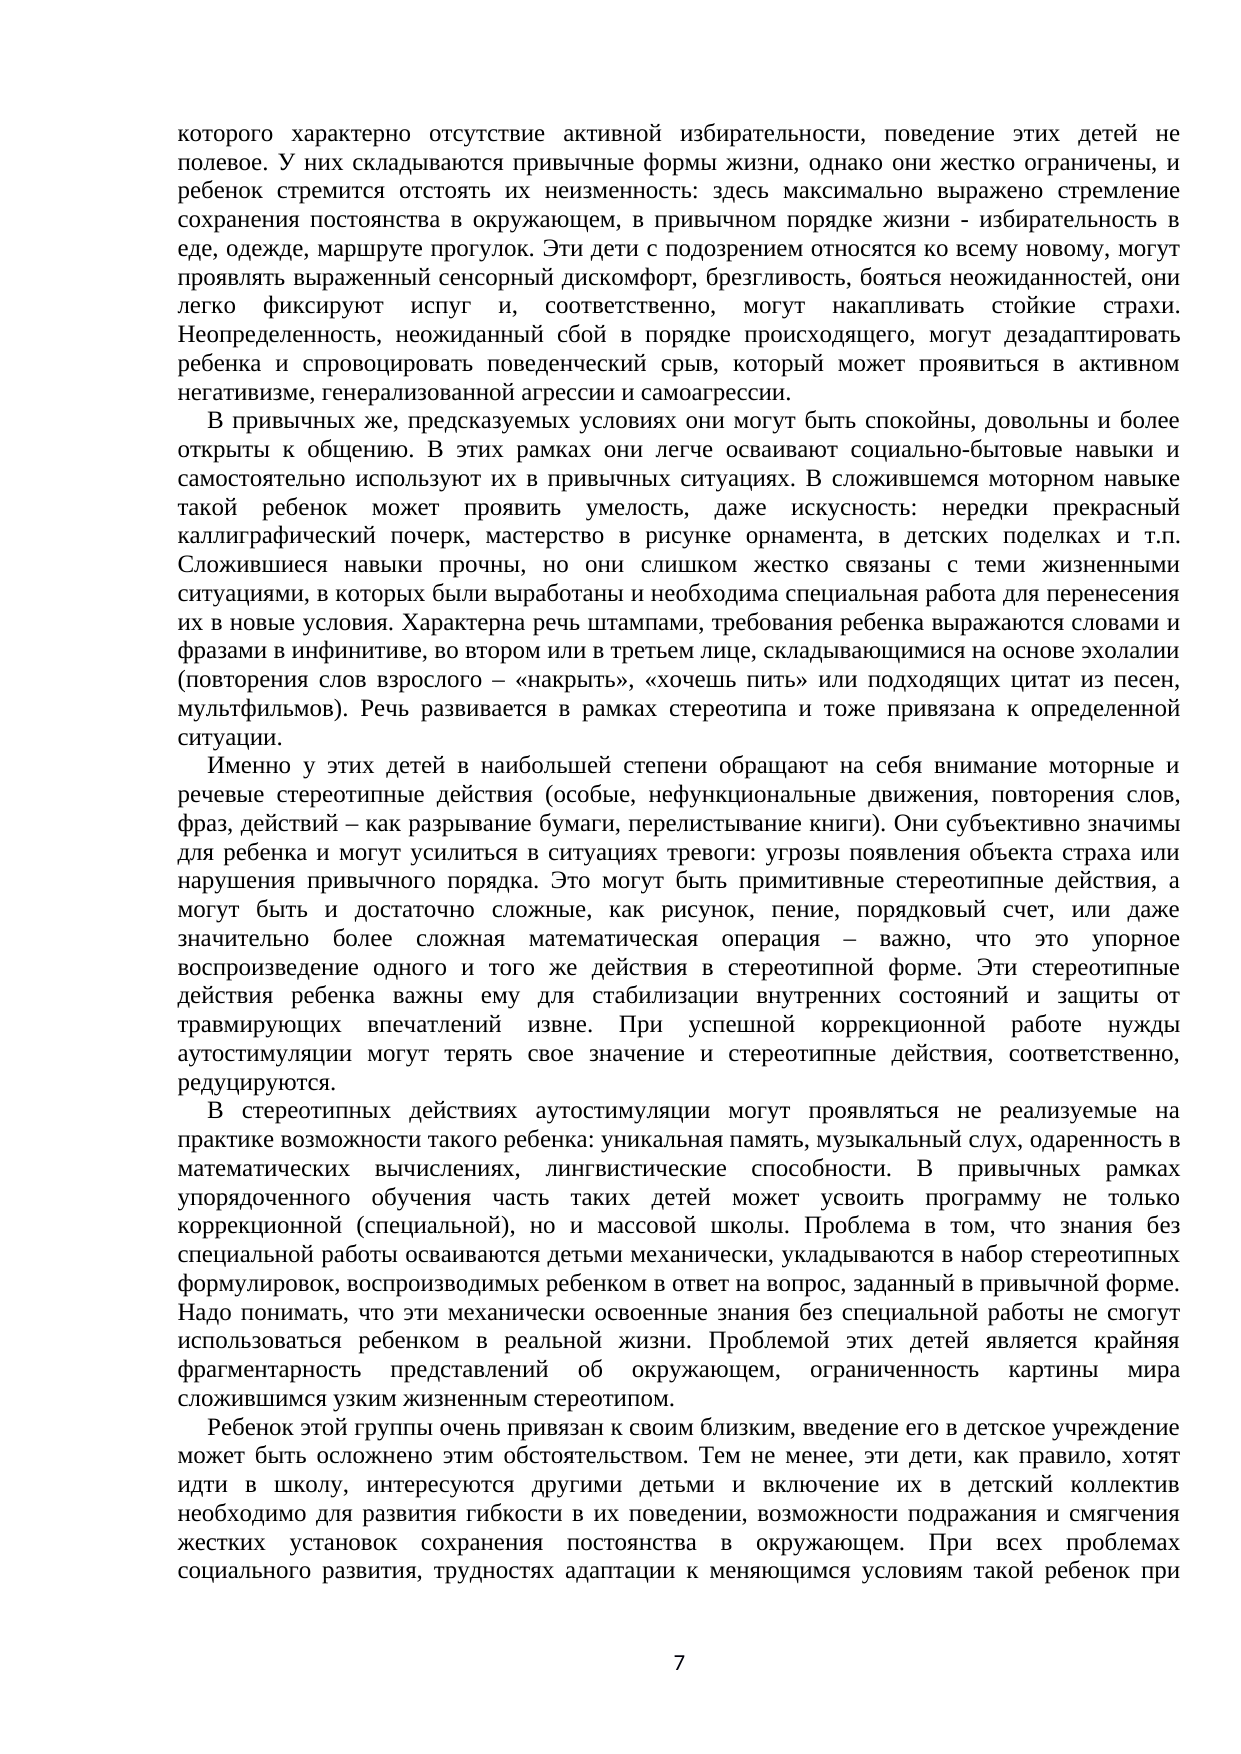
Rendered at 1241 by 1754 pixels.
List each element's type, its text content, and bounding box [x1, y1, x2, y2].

text В стереотипных действиях аутостимуляции могут проявляться не реализуемые на практике возможности такого ребенка: уникальная память, музыкальный слух, одаренность в математических вычислениях, лингвистические способности. В привычных рамках упорядоченного обучения часть таких детей может усвоить программу не только коррекционной (специальной), но и массовой школы. Проблема в том, что знания без специальной работы осваиваются детьми механически, укладываются в набор стереотипных формулировок, воспроизводимых ребенком в ответ на вопрос, заданный в привычной форме. Надо понимать, что эти механически освоенные знания без специальной работы не смогут использоваться ребенком в реальной жизни. Проблемой этих детей является крайняя фрагментарность представлений об окружающем, ограниченность картины мира сложившимся узким жизненным стереотипом. [177, 1096, 1181, 1412]
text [177, 1412, 1181, 1584]
text Именно у этих детей в наибольшей степени обращают на себя внимание моторные и речевые стереотипные действия (особые, нефункциональные движения, повторения слов, фраз, действий – как разрывание бумаги, перелистывание книги). Они субъективно значимы для ребенка и могут усилиться в ситуациях тревоги: угрозы появления объекта страха или нарушения привычного порядка. Это могут быть примитивные стереотипные действия, а могут быть и достаточно сложные, как рисунок, пение, порядковый счет, или даже значительно более сложная математическая операция – важно, что это упорное воспроизведение одного и того же действия в стереотипной форме. Эти стереотипные действия ребенка важны ему для стабилизации внутренних состояний и защиты от травмирующих впечатлений извне. При успешной коррекционной работе нужды аутостимуляции могут терять свое значение и стереотипные действия, соответственно, редуцируются. [177, 751, 1181, 1096]
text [177, 118, 1181, 406]
text В привычных же, предсказуемых условиях они могут быть спокойны, довольны и более открыты к общению. В этих рамках они легче осваивают социально-бытовые навыки и самостоятельно используют их в привычных ситуациях. В сложившемся моторном навыке такой ребенок может проявить умелость, даже искусность: нередки прекрасный каллиграфический почерк, мастерство в рисунке орнамента, в детских поделках и т.п. Сложившиеся навыки прочны, но они слишком жестко связаны с теми жизненными ситуациями, в которых были выработаны и необходима специальная работа для перенесения их в новые условия. Характерна речь штампами, требования ребенка выражаются словами и фразами в инфинитиве, во втором или в третьем лице, складывающимися на основе эхолалии (повторения слов взрослого – «накрыть», «хочешь пить» или подходящих цитат из песен, мультфильмов). Речь развивается в рамках стереотипа и тоже привязана к определенной ситуации. [177, 406, 1181, 751]
